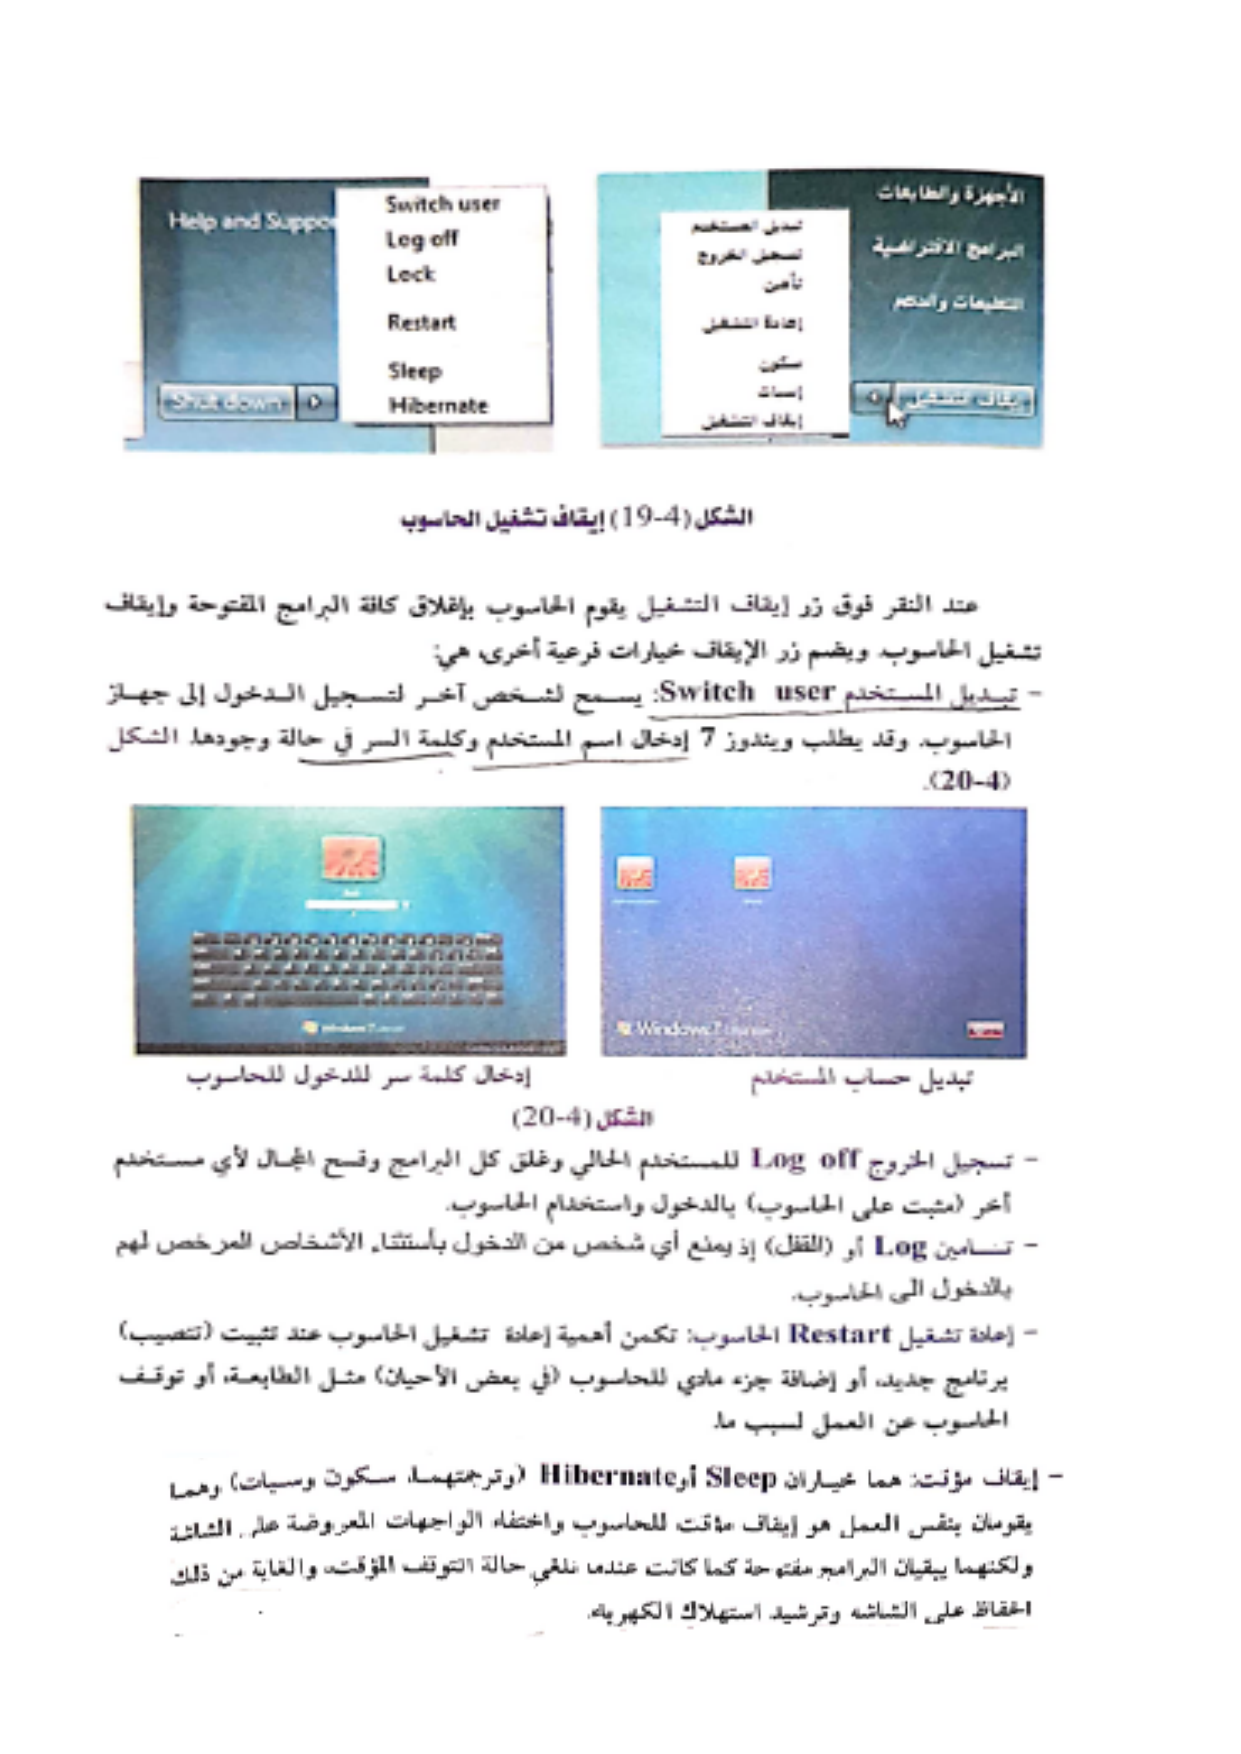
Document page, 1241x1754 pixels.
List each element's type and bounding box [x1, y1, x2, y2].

picture [101, 157, 1099, 1655]
